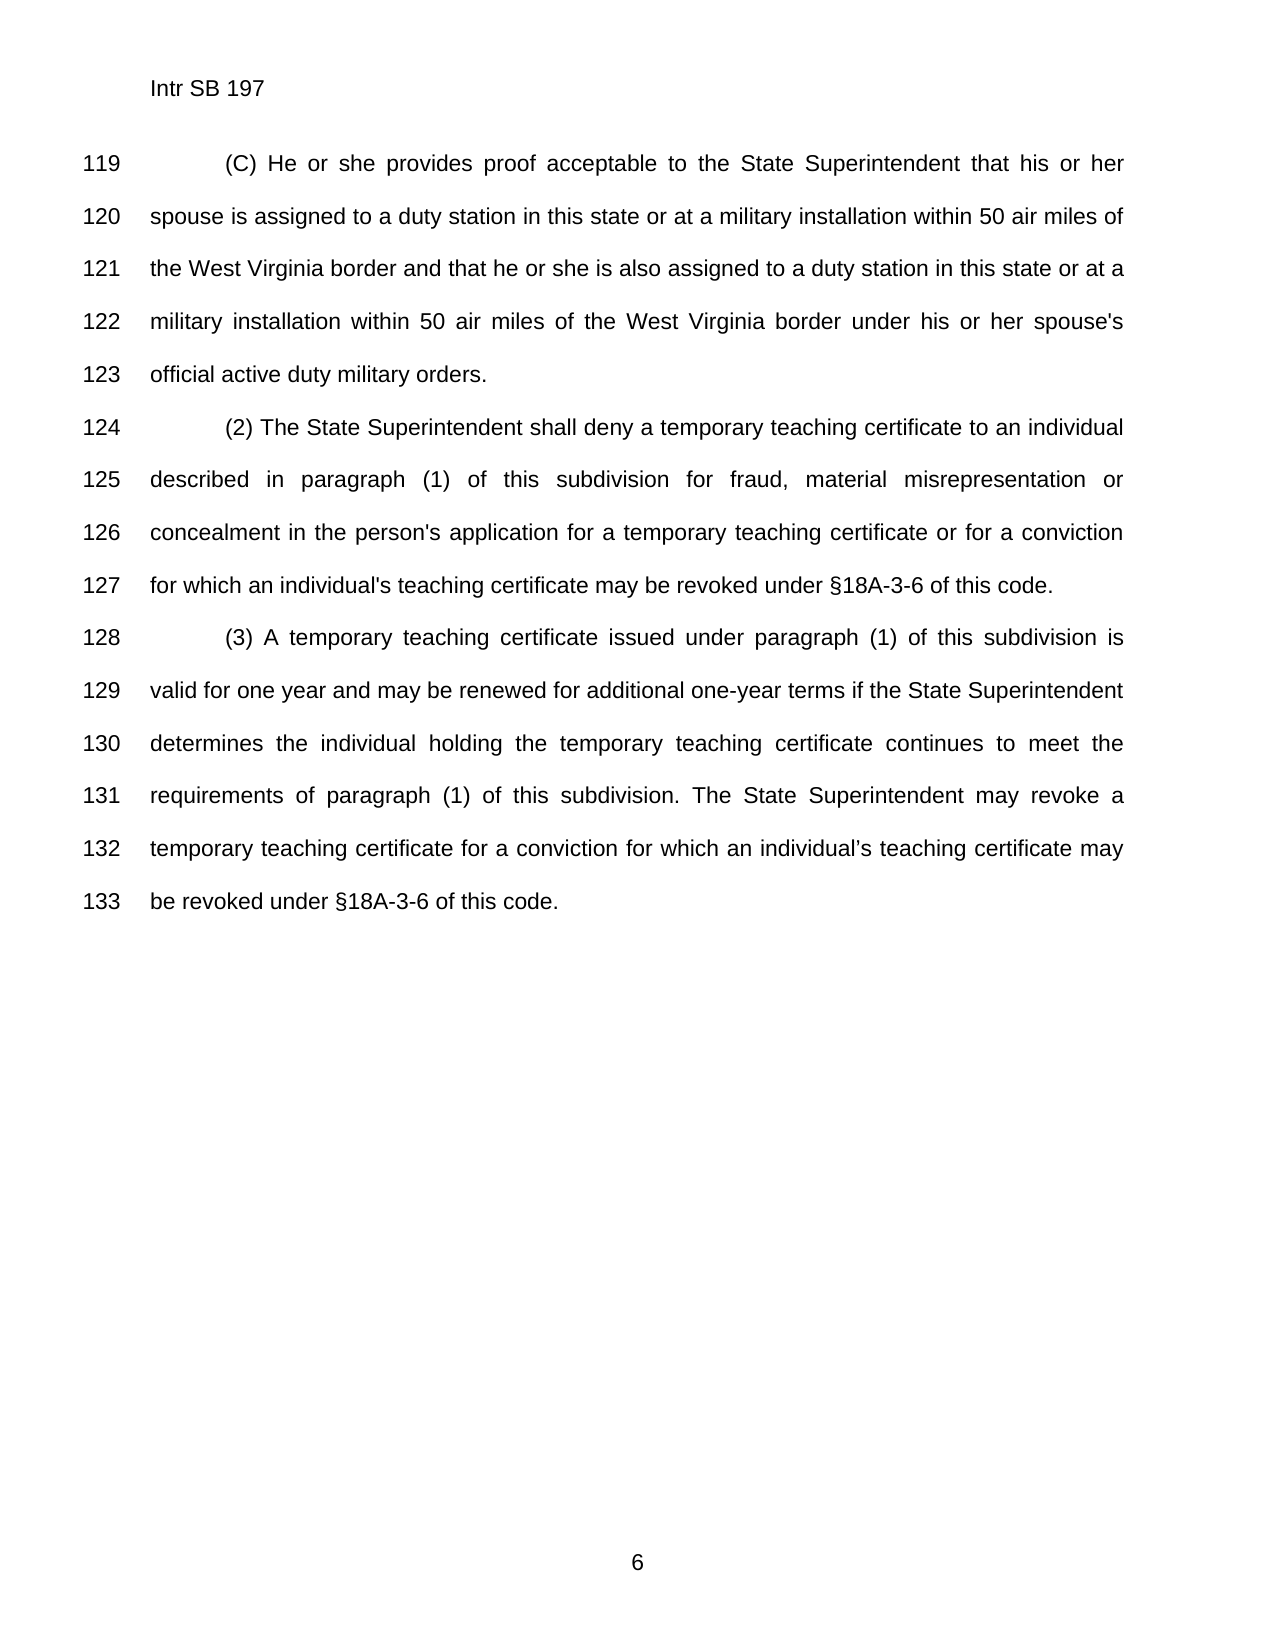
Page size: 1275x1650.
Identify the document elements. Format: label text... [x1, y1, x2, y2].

text (C) He or she provides proof acceptable to the State Superintendent that his or her spouse is assigned to a duty station in this state or at a military installation within 50 air miles of the West Virginia border and that he or she is also assigned to a duty station in this state or at a military installation within 50 air miles of the West Virginia border under his or her spouse's official active duty military orders. [150, 150, 1125, 387]
text (3) A temporary teaching certificate issued under paragraph (1) of this subdivision is valid for one year and may be renewed for additional one-year terms if the State Superintendent determines the individual holding the temporary teaching certificate continues to meet the requirements of paragraph (1) of this subdivision. The State Superintendent may revoke a temporary teaching certificate for a conviction for which an individual’s teaching certificate may be revoked under §18A-3-6 of this code. [150, 624, 1125, 914]
text (2) The State Superintendent shall deny a temporary teaching certificate to an individual described in paragraph (1) of this subdivision for fraud, material misrepresentation or concealment in the person's application for a temporary teaching certificate or for a conviction for which an individual's teaching certificate may be revoked under §18A-3-6 of this code. [150, 413, 1125, 598]
